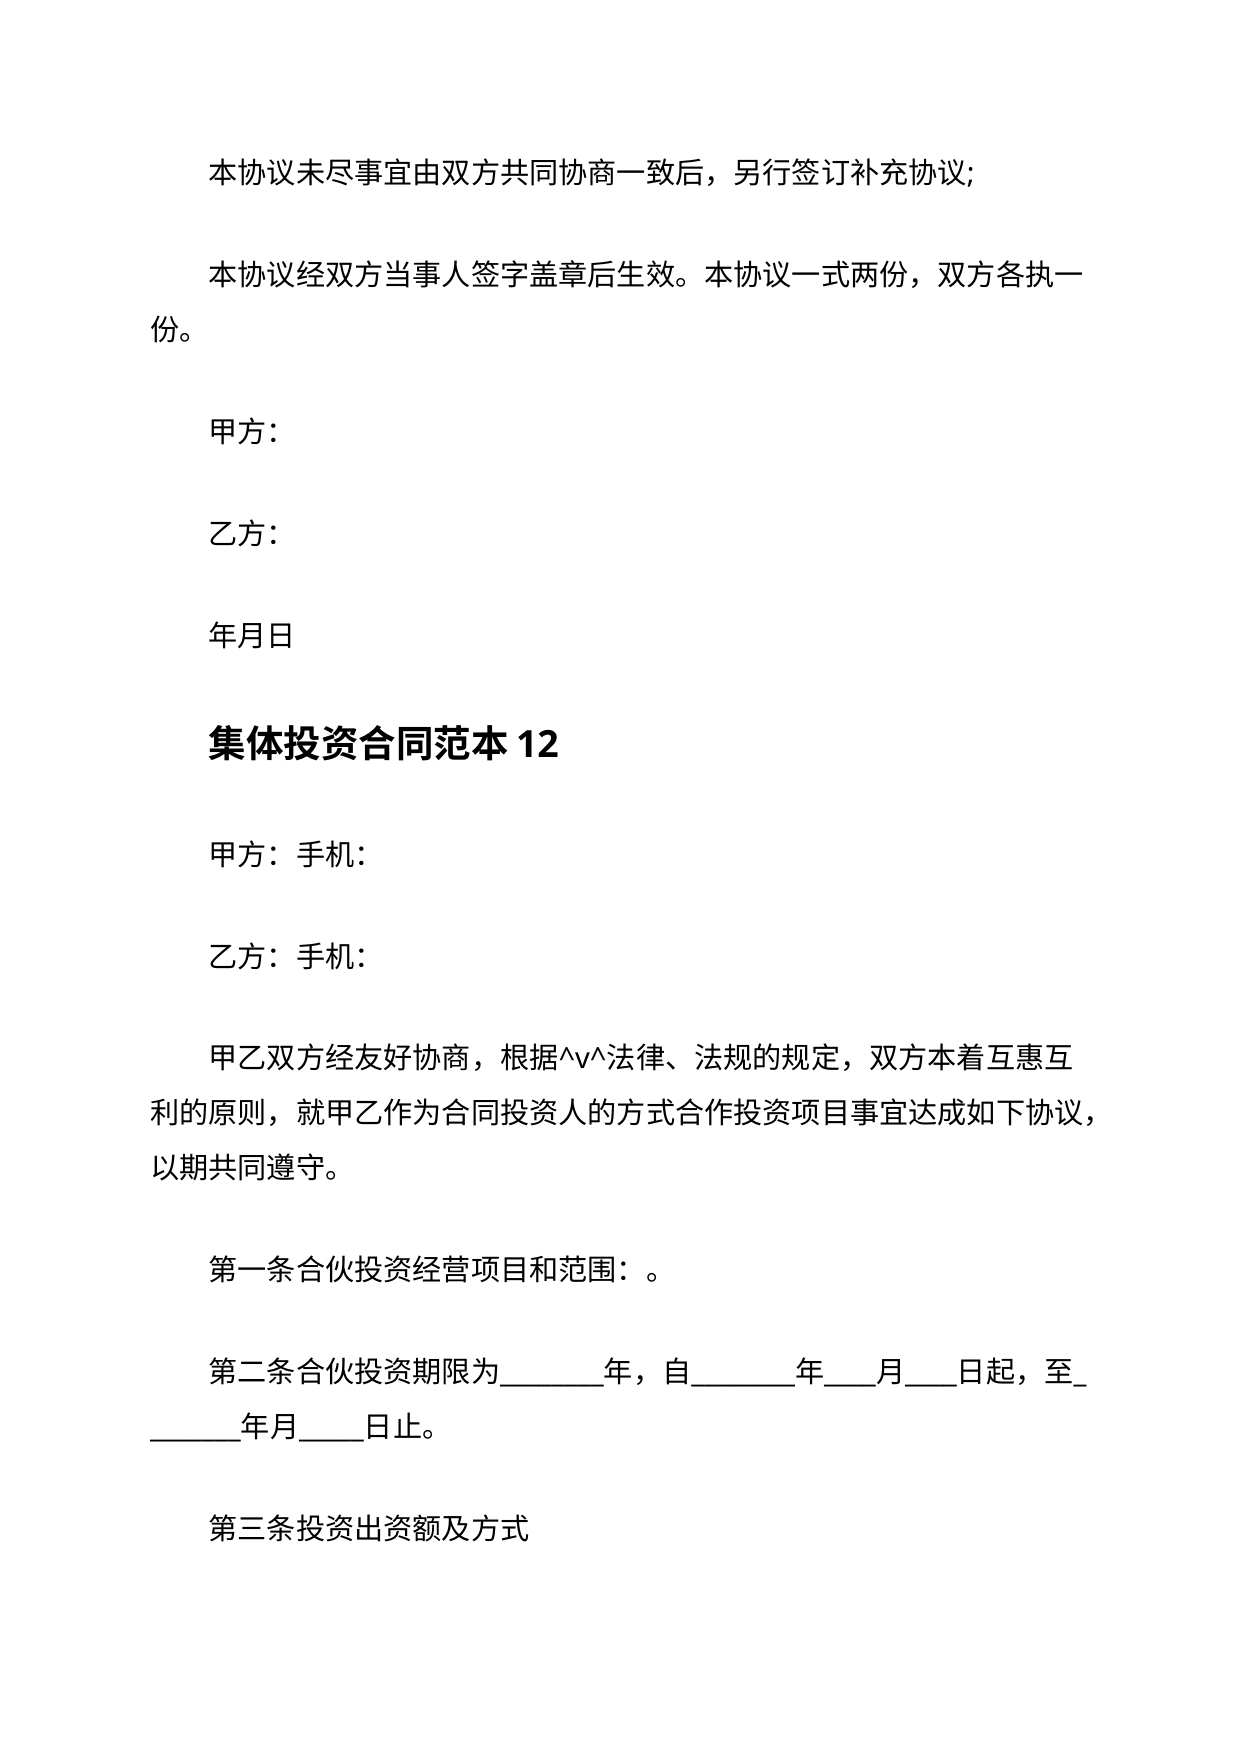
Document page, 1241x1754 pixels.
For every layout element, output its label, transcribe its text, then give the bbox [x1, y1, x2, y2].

text 第一条合伙投资经营项目和范围：。 [150, 1247, 1090, 1289]
text 甲乙双方经友好协商，根据^v^法律、法规的规定，双方本着互惠互利的原则，就甲乙作为合同投资人的方式合作投资项目事宜达成如下协议，以期共同遵守。 [150, 1035, 1090, 1187]
text 甲方： [150, 409, 1090, 451]
text 第二条合伙投资期限为________年，自________年____月____日起，至________年月_____日止。 [150, 1348, 1090, 1446]
text 甲方：手机： [150, 832, 1090, 874]
text 乙方： [150, 510, 1090, 553]
text 集体投资合同范本12 [150, 714, 1090, 768]
text 本协议经双方当事人签字盖章后生效。本协议一式两份，双方各执一份。 [150, 252, 1090, 349]
text 年月日 [150, 612, 1090, 654]
text 本协议未尽事宜由双方共同协商一致后，另行签订补充协议; [150, 150, 1090, 192]
text 乙方：手机： [150, 933, 1090, 976]
text 第三条投资出资额及方式 [150, 1506, 1090, 1548]
